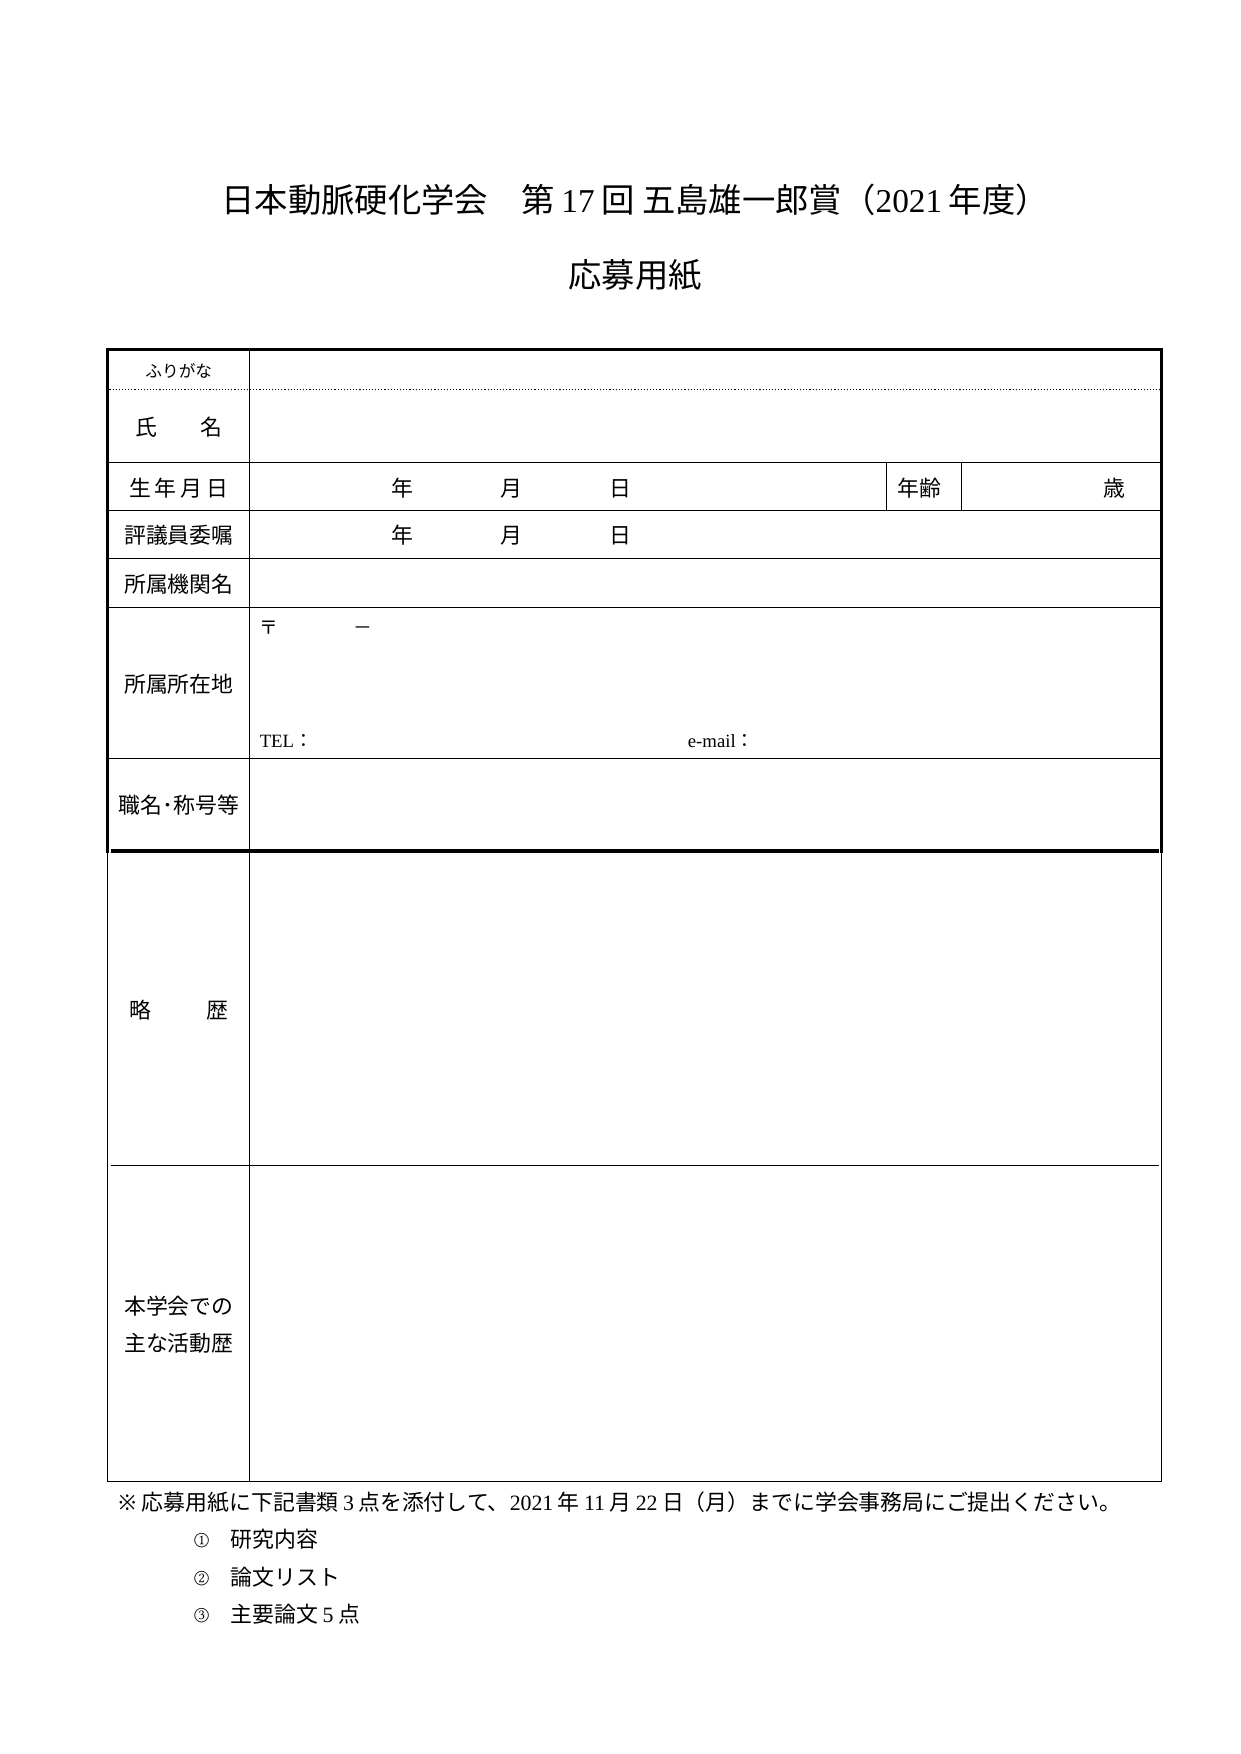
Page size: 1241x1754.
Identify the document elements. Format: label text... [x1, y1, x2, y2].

list 論文リスト [193, 1557, 1152, 1594]
table_cell 年齢 [887, 463, 961, 510]
table_cell 年 月 日 [250, 463, 886, 510]
text 日本動脈硬化学会 第17回 五島雄一郎賞（2021年度） [118, 160, 1152, 235]
table_header [250, 351, 1160, 388]
table_cell 職名･称号等 [109, 759, 249, 849]
table_cell 略 歴 [108, 849, 249, 1165]
table_cell 所属機関名 [109, 559, 249, 607]
table_cell [250, 389, 1160, 462]
table_cell [250, 849, 1161, 1165]
list 主要論文5点 [193, 1594, 1152, 1632]
table_cell 年 月 日 [250, 511, 1160, 557]
text ※ 応募用紙に下記書類3点を添付して、2021年11月22日（月）までに学会事務局にご提出ください。 [118, 1482, 1152, 1519]
table_cell 氏 名 [109, 389, 249, 462]
table_cell 本学会での主な活動歴 [108, 1165, 249, 1481]
table_cell [250, 759, 1160, 849]
table_cell 所属所在地 [109, 608, 249, 758]
text 応募用紙 [118, 235, 1152, 310]
table_cell 歳 [962, 463, 1160, 510]
table_header ふりがな [109, 351, 249, 388]
list 研究内容 [193, 1519, 1152, 1557]
table_cell [250, 1165, 1161, 1481]
table_cell 評議員委嘱 [109, 511, 249, 557]
table_cell 〒 － TEL： e-mail： [250, 608, 1160, 758]
table_cell [250, 559, 1160, 607]
table_cell 生年月日 [109, 463, 249, 510]
